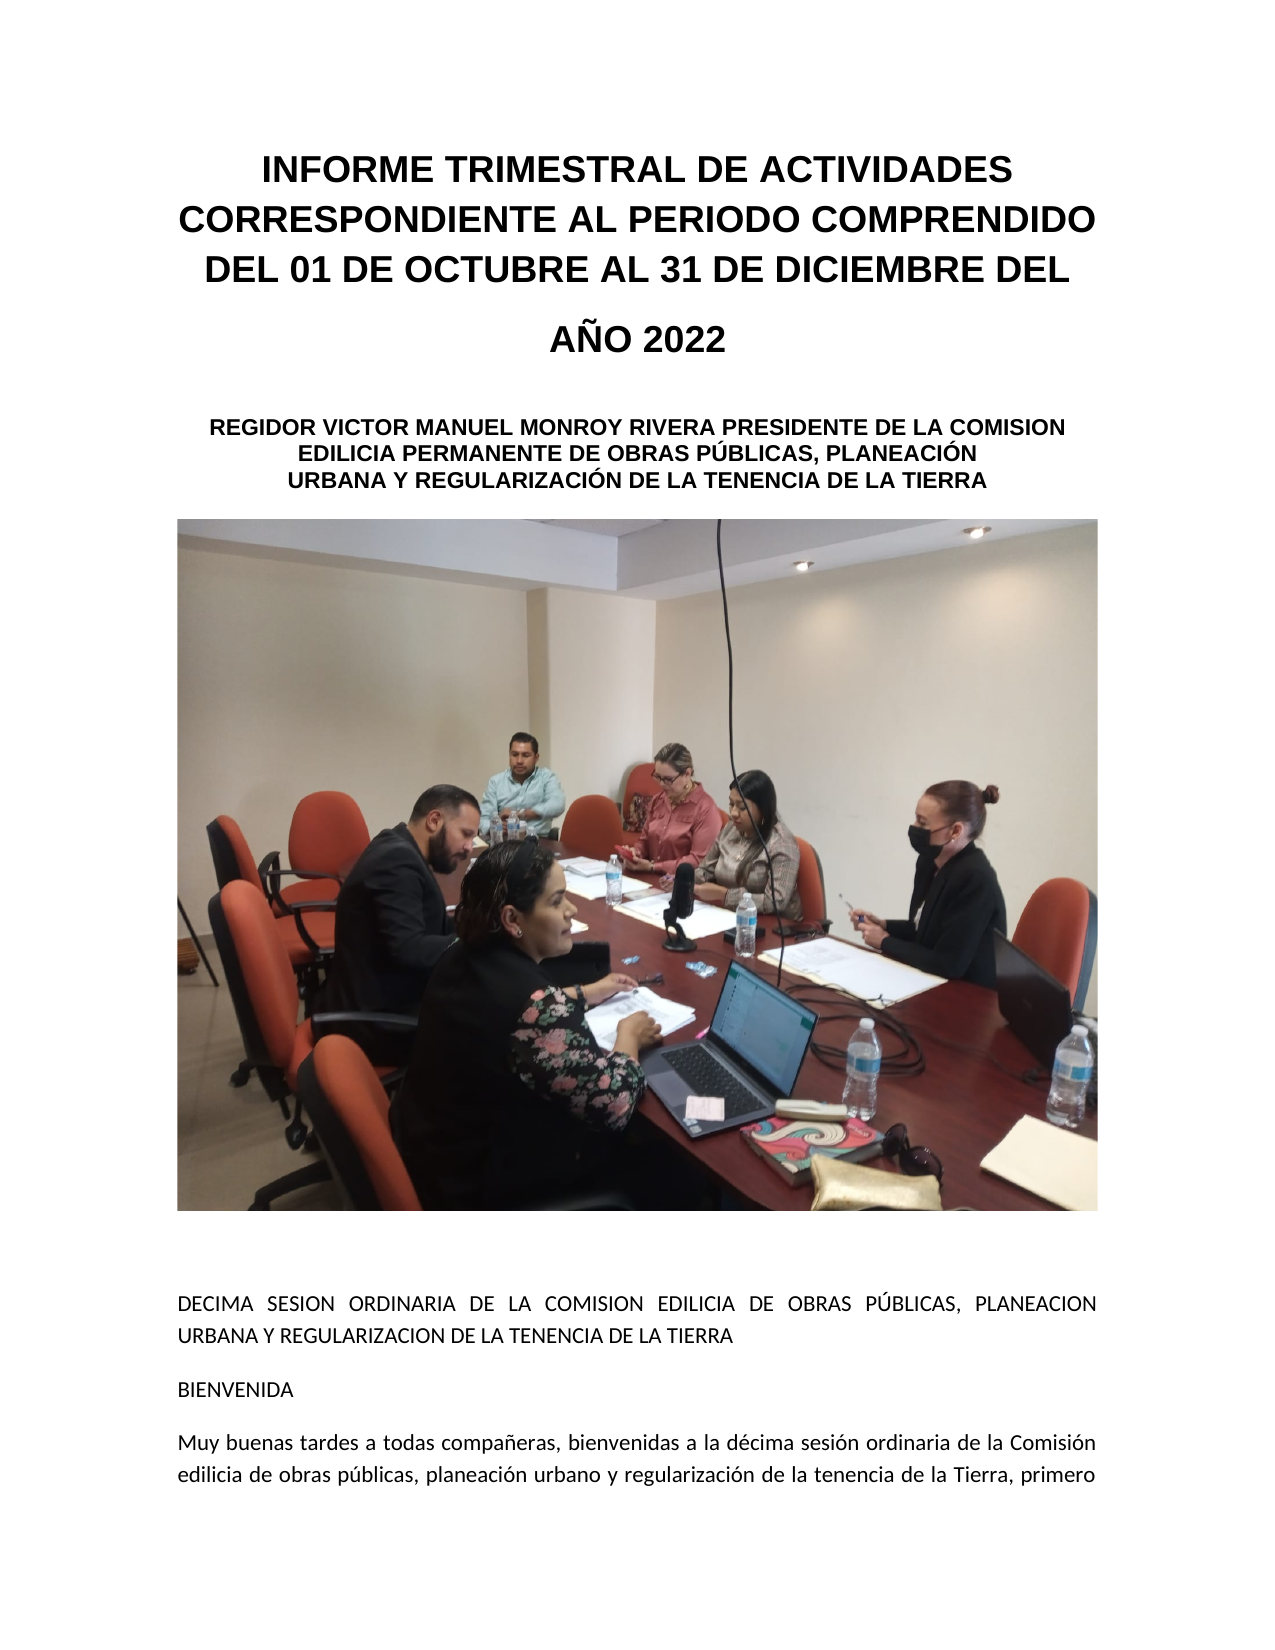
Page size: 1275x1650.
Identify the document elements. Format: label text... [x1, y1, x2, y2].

text AÑO 2022 [177, 317, 1098, 360]
text BIENVENIDA [177, 1375, 1098, 1403]
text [177, 1428, 1098, 1488]
text INFORME TRIMESTRAL DE ACTIVIDADES CORRESPONDIENTE AL PERIODO COMPRENDIDO DEL 01 DE OCTUBRE AL 31 DE DICIEMBRE DEL [177, 148, 1098, 290]
text URBANA Y REGULARIZACIÓN DE LA TENENCIA DE LA TIERRA [177, 467, 1098, 493]
text DECIMA SESION ORDINARIA DE LA COMISION EDILICIA DE OBRAS PÚBLICAS, PLANEACION URBANA Y REGULARIZACION DE LA TENENCIA DE LA TIERRA [177, 1289, 1098, 1350]
picture [177, 519, 1098, 1211]
text REGIDOR VICTOR MANUEL MONROY RIVERA PRESIDENTE DE LA COMISION EDILICIA PERMANENTE DE OBRAS PÚBLICAS, PLANEACIÓN [177, 414, 1098, 467]
